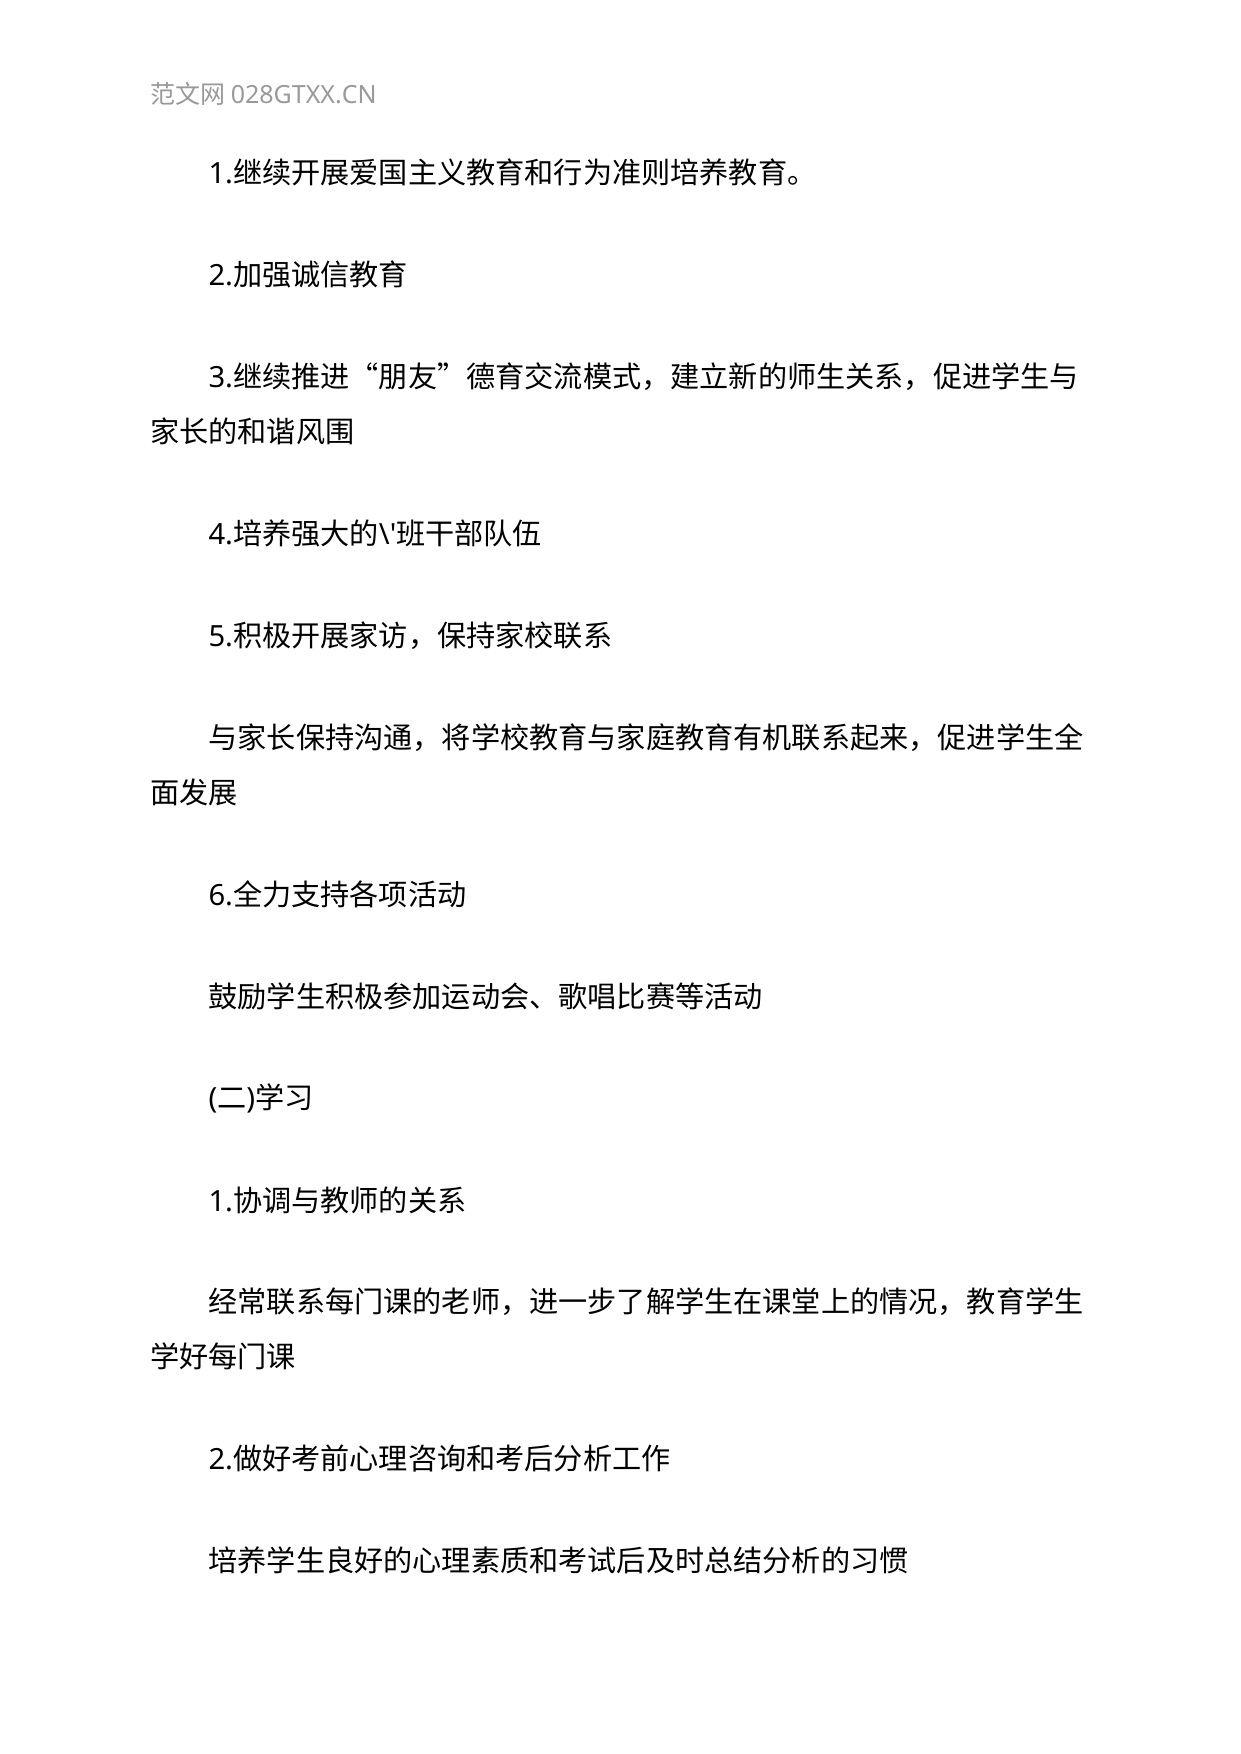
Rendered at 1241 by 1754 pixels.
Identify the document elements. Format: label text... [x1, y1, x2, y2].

text 3.继续推进“朋友”德育交流模式，建立新的师生关系，促进学生与家长的和谐风围 [150, 354, 1090, 451]
text 1.协调与教师的关系 [150, 1177, 1090, 1219]
text 4.培养强大的\'班干部队伍 [150, 511, 1090, 553]
text 2.做好考前心理咨询和考后分析工作 [150, 1436, 1090, 1478]
text 与家长保持沟通，将学校教育与家庭教育有机联系起来，促进学生全面发展 [150, 715, 1090, 812]
text 5.积极开展家访，保持家校联系 [150, 613, 1090, 655]
text (二)学习 [150, 1075, 1090, 1117]
text 6.全力支持各项活动 [150, 871, 1090, 914]
text 1.继续开展爱国主义教育和行为准则培养教育。 [150, 150, 1090, 192]
text 培养学生良好的心理素质和考试后及时总结分析的习惯 [150, 1538, 1090, 1580]
text 经常联系每门课的老师，进一步了解学生在课堂上的情况，教育学生学好每门课 [150, 1279, 1090, 1376]
text 2.加强诚信教育 [150, 252, 1090, 294]
text 鼓励学生积极参加运动会、歌唱比赛等活动 [150, 973, 1090, 1016]
